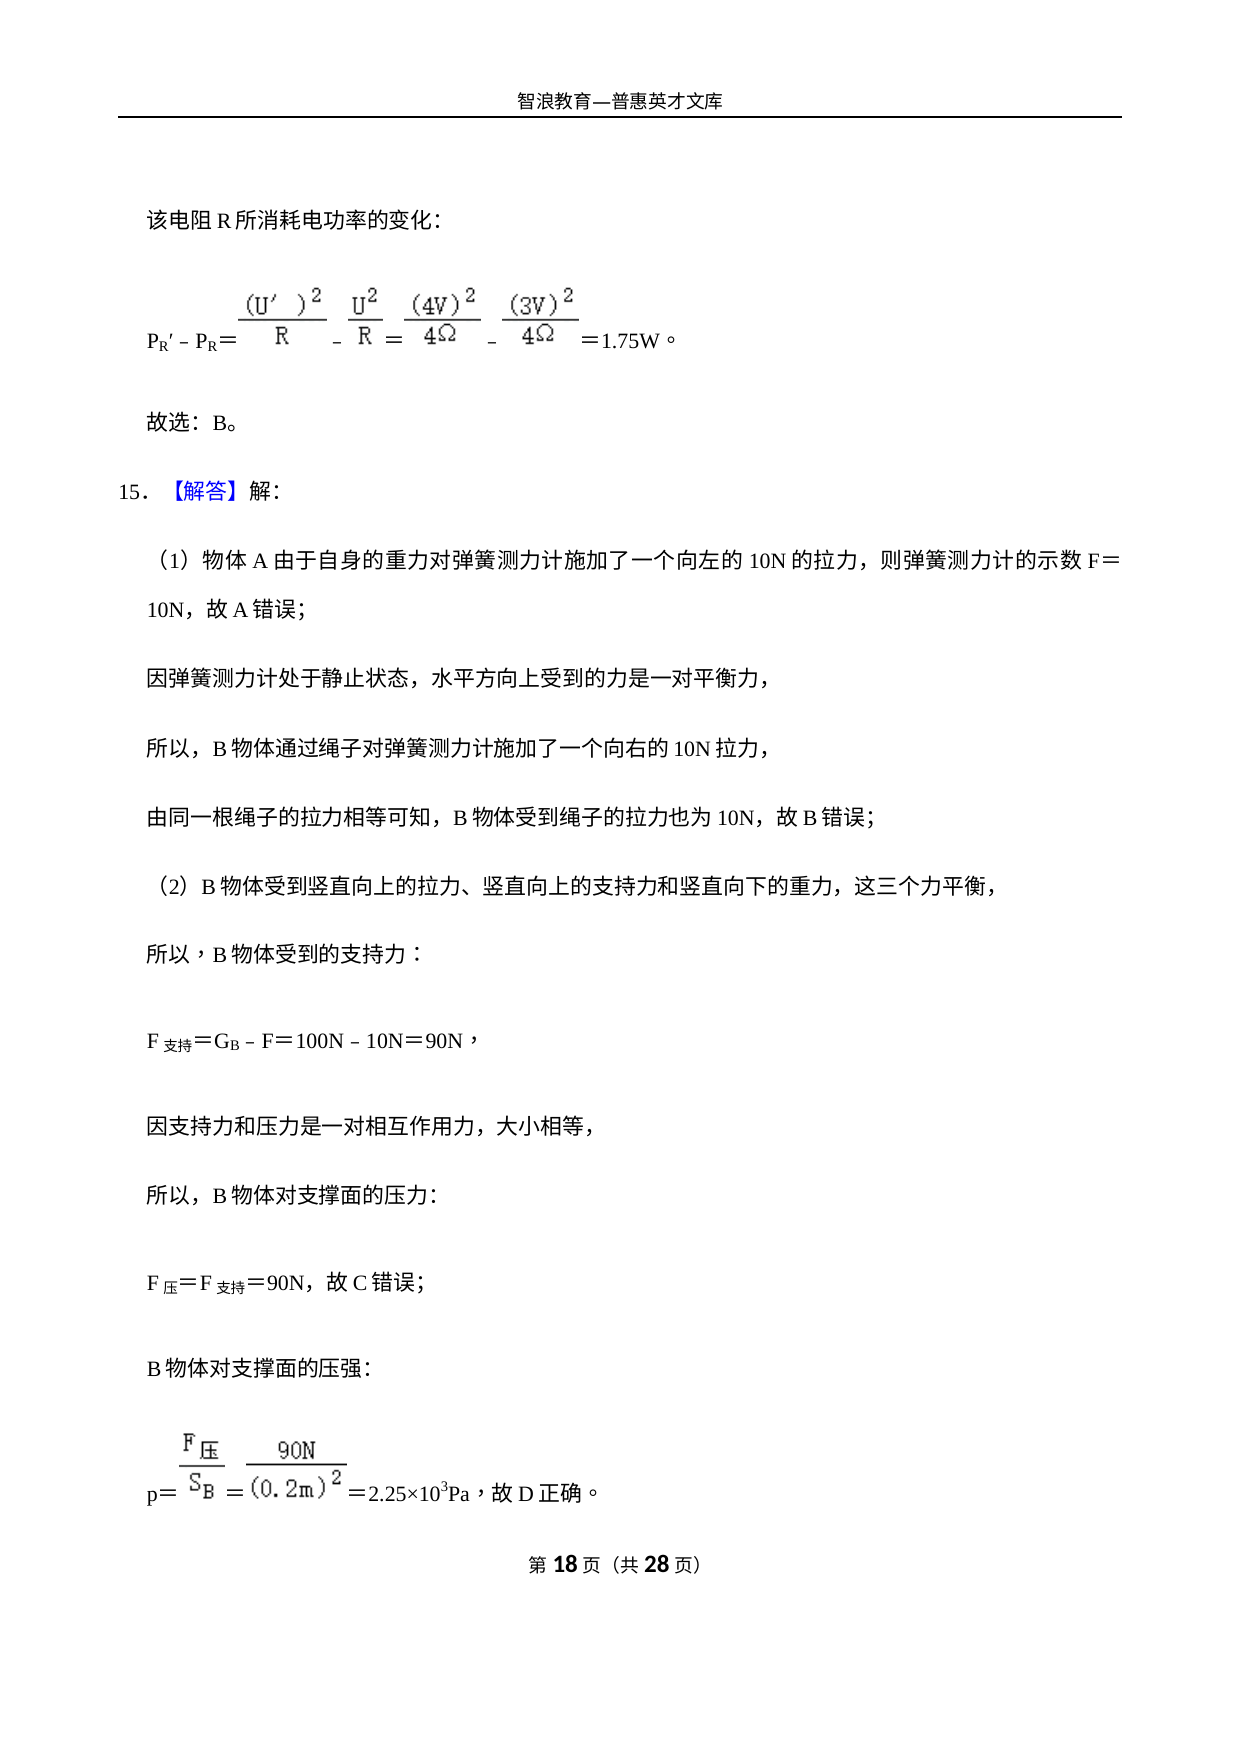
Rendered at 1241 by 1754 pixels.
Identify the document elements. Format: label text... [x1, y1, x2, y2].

text （1）物体A由于自身的重力对弹簧测力计施加了一个向左的10N的拉力，则弹簧测力计的示数F＝10N，故A错误； [147, 543, 1122, 624]
text 所以，B物体受到的支持力： [147, 938, 1122, 970]
text B物体对支撑面的压强： [147, 1351, 1122, 1383]
picture [238, 285, 327, 349]
text （2）B物体受到竖直向上的拉力、竖直向上的支持力和竖直向下的重力，这三个力平衡， [147, 868, 1122, 901]
text F支持＝GB﹣F＝100N﹣10N＝90N， [147, 1006, 1122, 1071]
text 所以，B物体对支撑面的压力： [147, 1178, 1122, 1210]
text PR′﹣PR＝﹣＝﹣＝1.75W。 [147, 271, 1122, 369]
picture [179, 1429, 225, 1502]
picture [404, 285, 481, 349]
picture [502, 285, 579, 349]
text 所以，B物体通过绳子对弹簧测力计施加了一个向右的10N拉力， [147, 730, 1122, 763]
picture [348, 285, 383, 349]
text 因弹簧测力计处于静止状态，水平方向上受到的力是一对平衡力， [147, 661, 1122, 693]
text F压＝F支持＝90N，故C错误； [147, 1247, 1122, 1312]
text 由同一根绳子的拉力相等可知，B物体受到绳子的拉力也为10N，故B错误； [147, 799, 1122, 832]
text 故选：B。 [147, 405, 1122, 437]
text 15．【解答】解： [118, 474, 1122, 506]
text 因支持力和压力是一对相互作用力，大小相等， [147, 1109, 1122, 1141]
picture [246, 1437, 347, 1502]
text 该电阻R所消耗电功率的变化： [147, 202, 1122, 235]
text p＝＝＝2.25×103Pa，故D正确。 [147, 1420, 1122, 1518]
